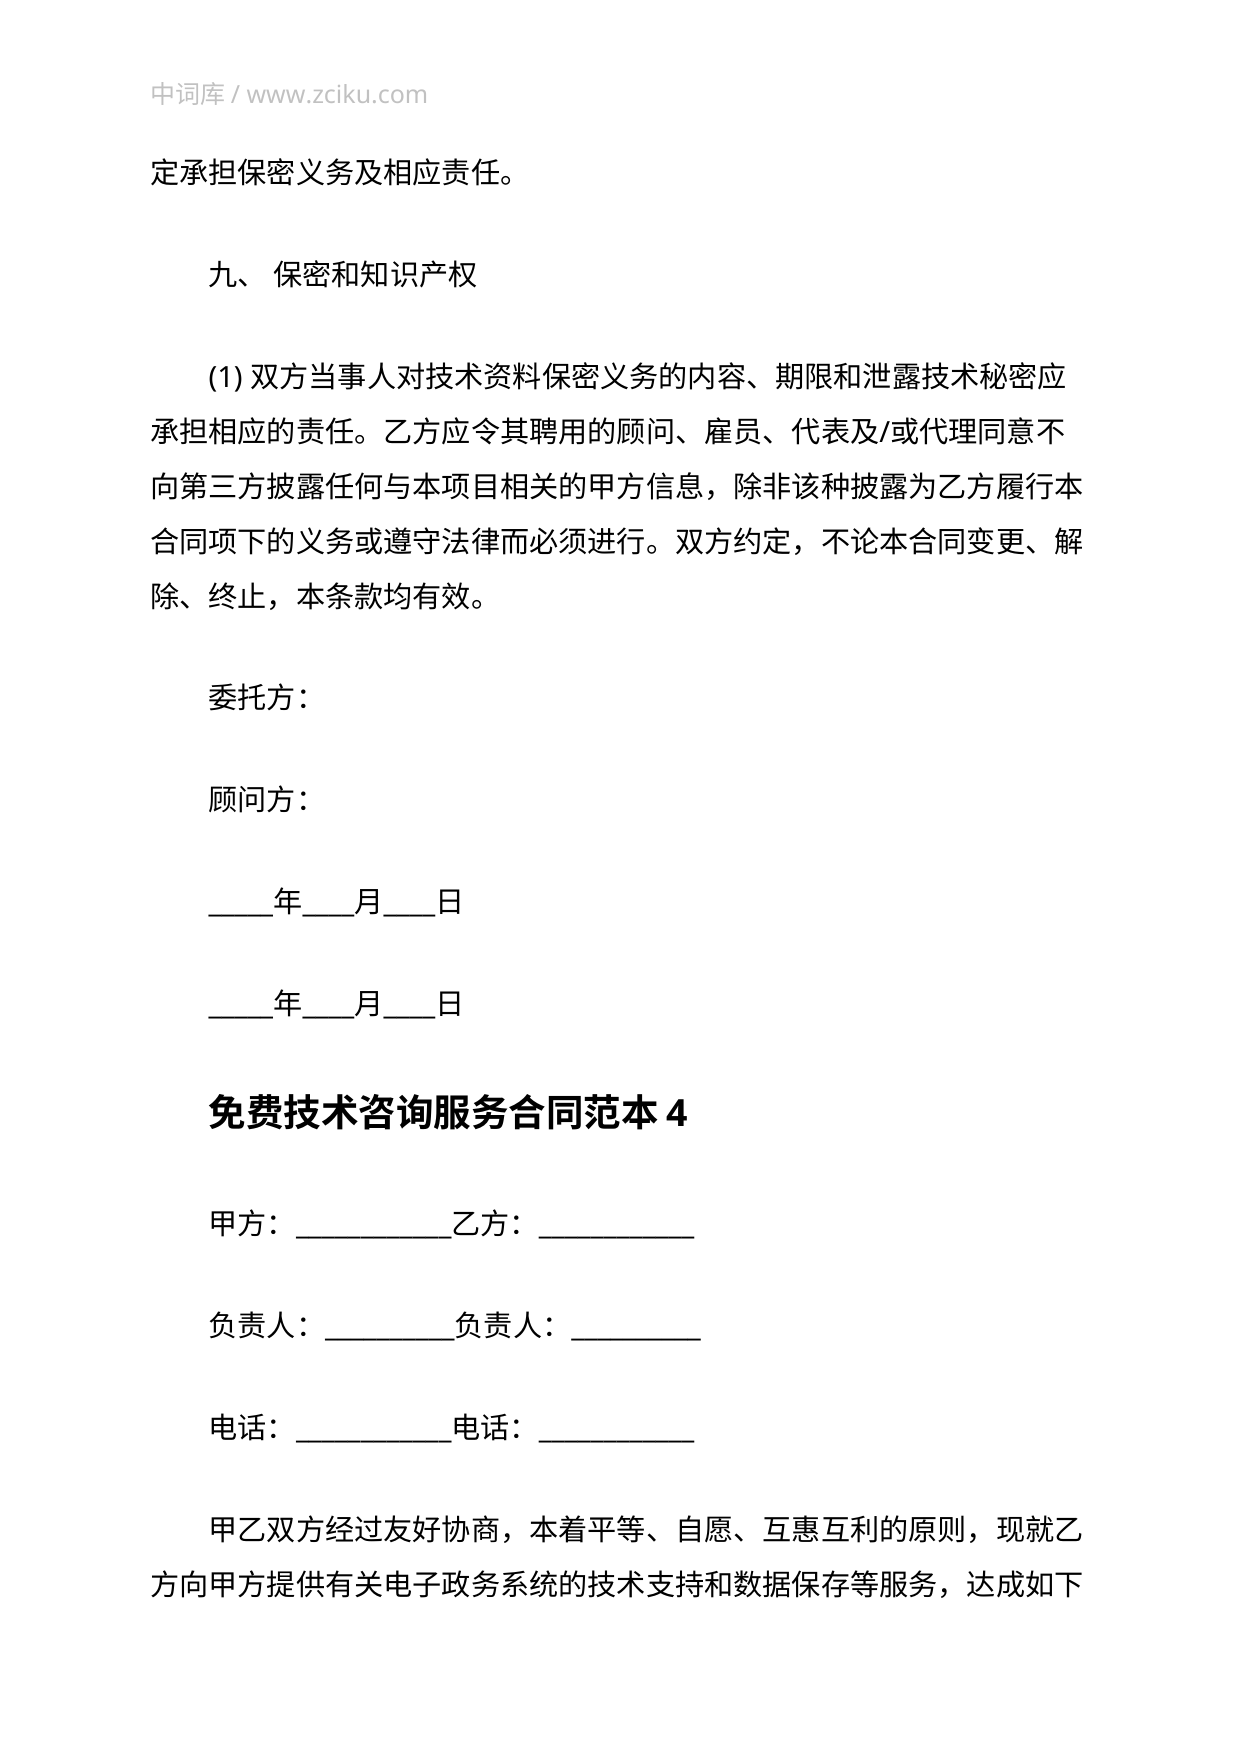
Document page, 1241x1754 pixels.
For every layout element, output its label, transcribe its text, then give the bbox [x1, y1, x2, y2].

text 九、 保密和知识产权 [150, 252, 1090, 294]
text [150, 1506, 1090, 1603]
text 电话：____________电话：____________ [150, 1404, 1090, 1447]
text _____年____月____日 [150, 879, 1090, 921]
text (1) 双方当事人对技术资料保密义务的内容、期限和泄露技术秘密应承担相应的责任。乙方应令其聘用的顾问、雇员、代表及/或代理同意不向第三方披露任何与本项目相关的甲方信息，除非该种披露为乙方履行本合同项下的义务或遵守法律而必须进行。双方约定，不论本合同变更、解除、终止，本条款均有效。 [150, 353, 1090, 616]
text 负责人：__________负责人：__________ [150, 1302, 1090, 1344]
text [150, 150, 1090, 192]
text 顾问方： [150, 777, 1090, 819]
text 免费技术咨询服务合同范本4 [150, 1083, 1090, 1137]
text 委托方： [150, 675, 1090, 717]
text 甲方：____________乙方：____________ [150, 1200, 1090, 1243]
text _____年____月____日 [150, 981, 1090, 1023]
